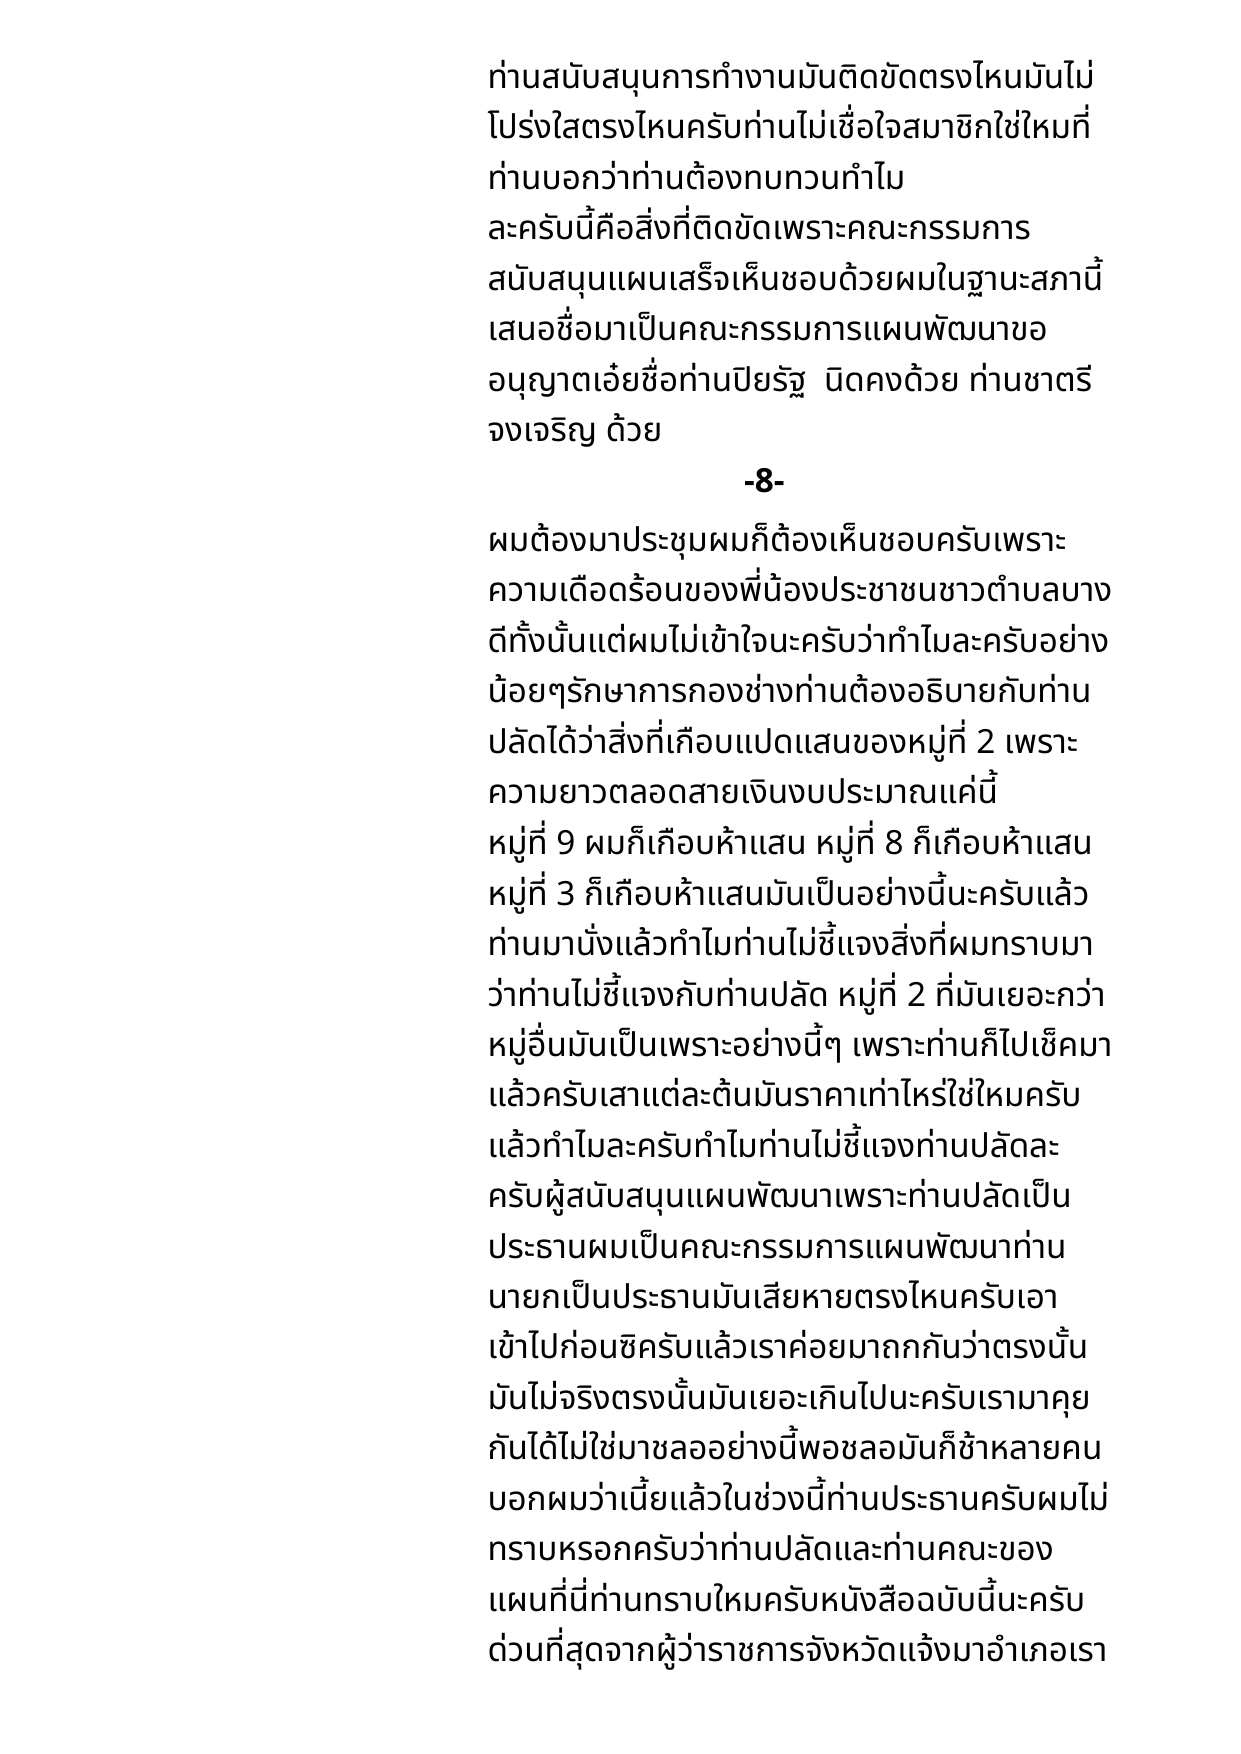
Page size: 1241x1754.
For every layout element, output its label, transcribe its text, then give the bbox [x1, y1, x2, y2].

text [487, 819, 1116, 1676]
text ละครับนี้คือสิ่งที่ติดขัดเพราะคณะกรรมการสนับสนุนแผนเสร็จเห็นชอบด้วยผมในฐานะสภานี้เสนอชื่อมาเป็นคณะกรรมการแผนพัฒนาขออนุญาตเอ๋ยชื่อท่านปิยรัฐ นิดคงด้วย ท่านชาตรี จงเจริญ ด้วย [487, 204, 1116, 456]
text ผมต้องมาประชุมผมก็ต้องเห็นชอบครับเพราะความเดือดร้อนของพี่น้องประชาชนชาวตำบลบางดีทั้งนั้นแต่ผมไม่เข้าใจนะครับว่าทำไมละครับอย่างน้อยๆรักษาการกองช่างท่านต้องอธิบายกับท่านปลัดได้ว่าสิ่งที่เกือบแปดแสนของหมู่ที่ 2 เพราะความยาวตลอดสายเงินงบประมาณแค่นี้ [487, 516, 1116, 819]
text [487, 53, 1116, 204]
text -8- [550, 456, 1116, 502]
